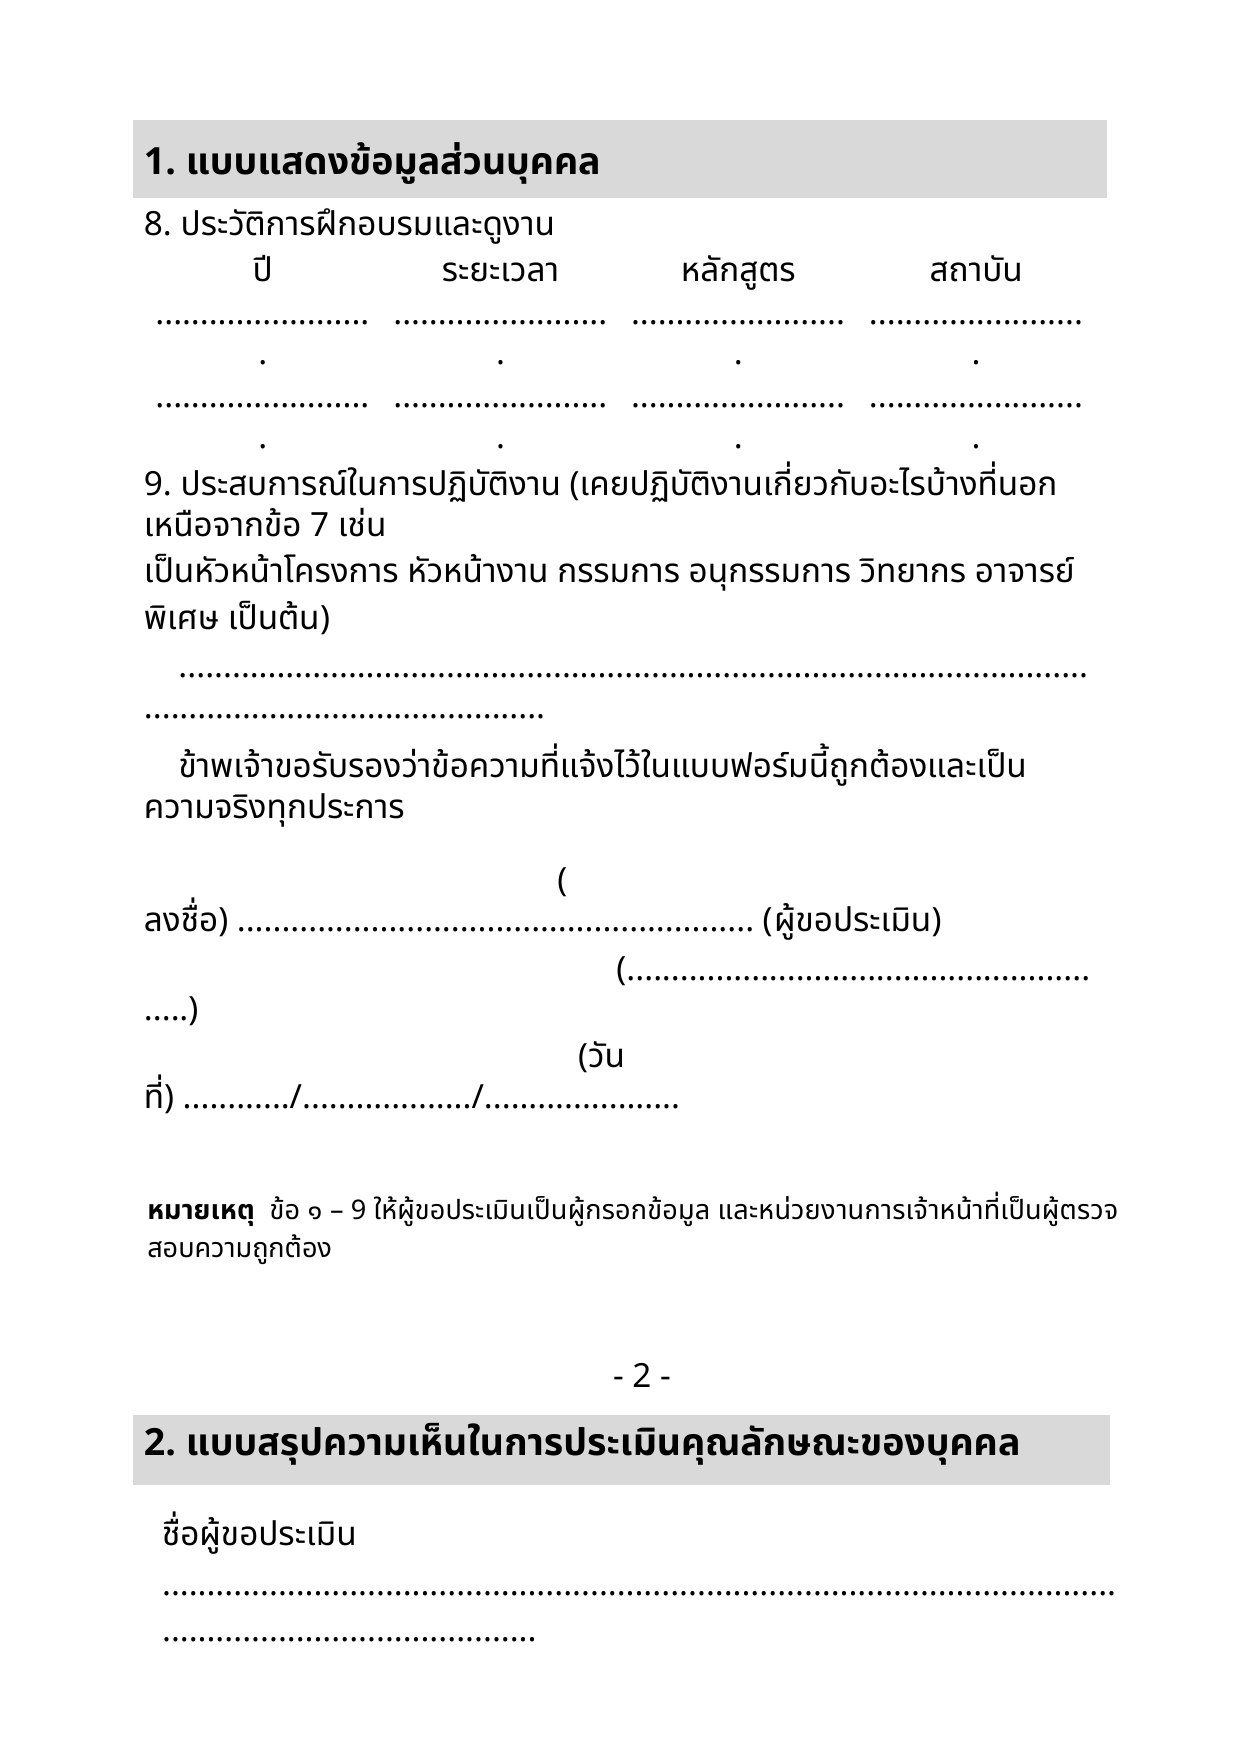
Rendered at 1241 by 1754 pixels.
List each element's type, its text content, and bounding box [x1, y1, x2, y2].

text หมายเหตุ ข้อ ๑ – 9 ให้ผู้ขอประเมินเป็นผู้กรอกข้อมูล และหน่วยงานการเจ้าหน้าที่เป็นผู้ตรวจสอบความถูกต้อง [147, 1124, 1118, 1269]
table_header 2. แบบสรุปความเห็นในการประเมินคุณลักษณะของบุคคล [133, 1415, 1110, 1485]
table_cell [133, 198, 1107, 1124]
table_header 1. แบบแสดงข้อมูลส่วนบุคคล [133, 120, 1107, 198]
text ชื่อผู้ขอประเมิน ..................................................................................................................................................... [162, 1510, 1121, 1651]
